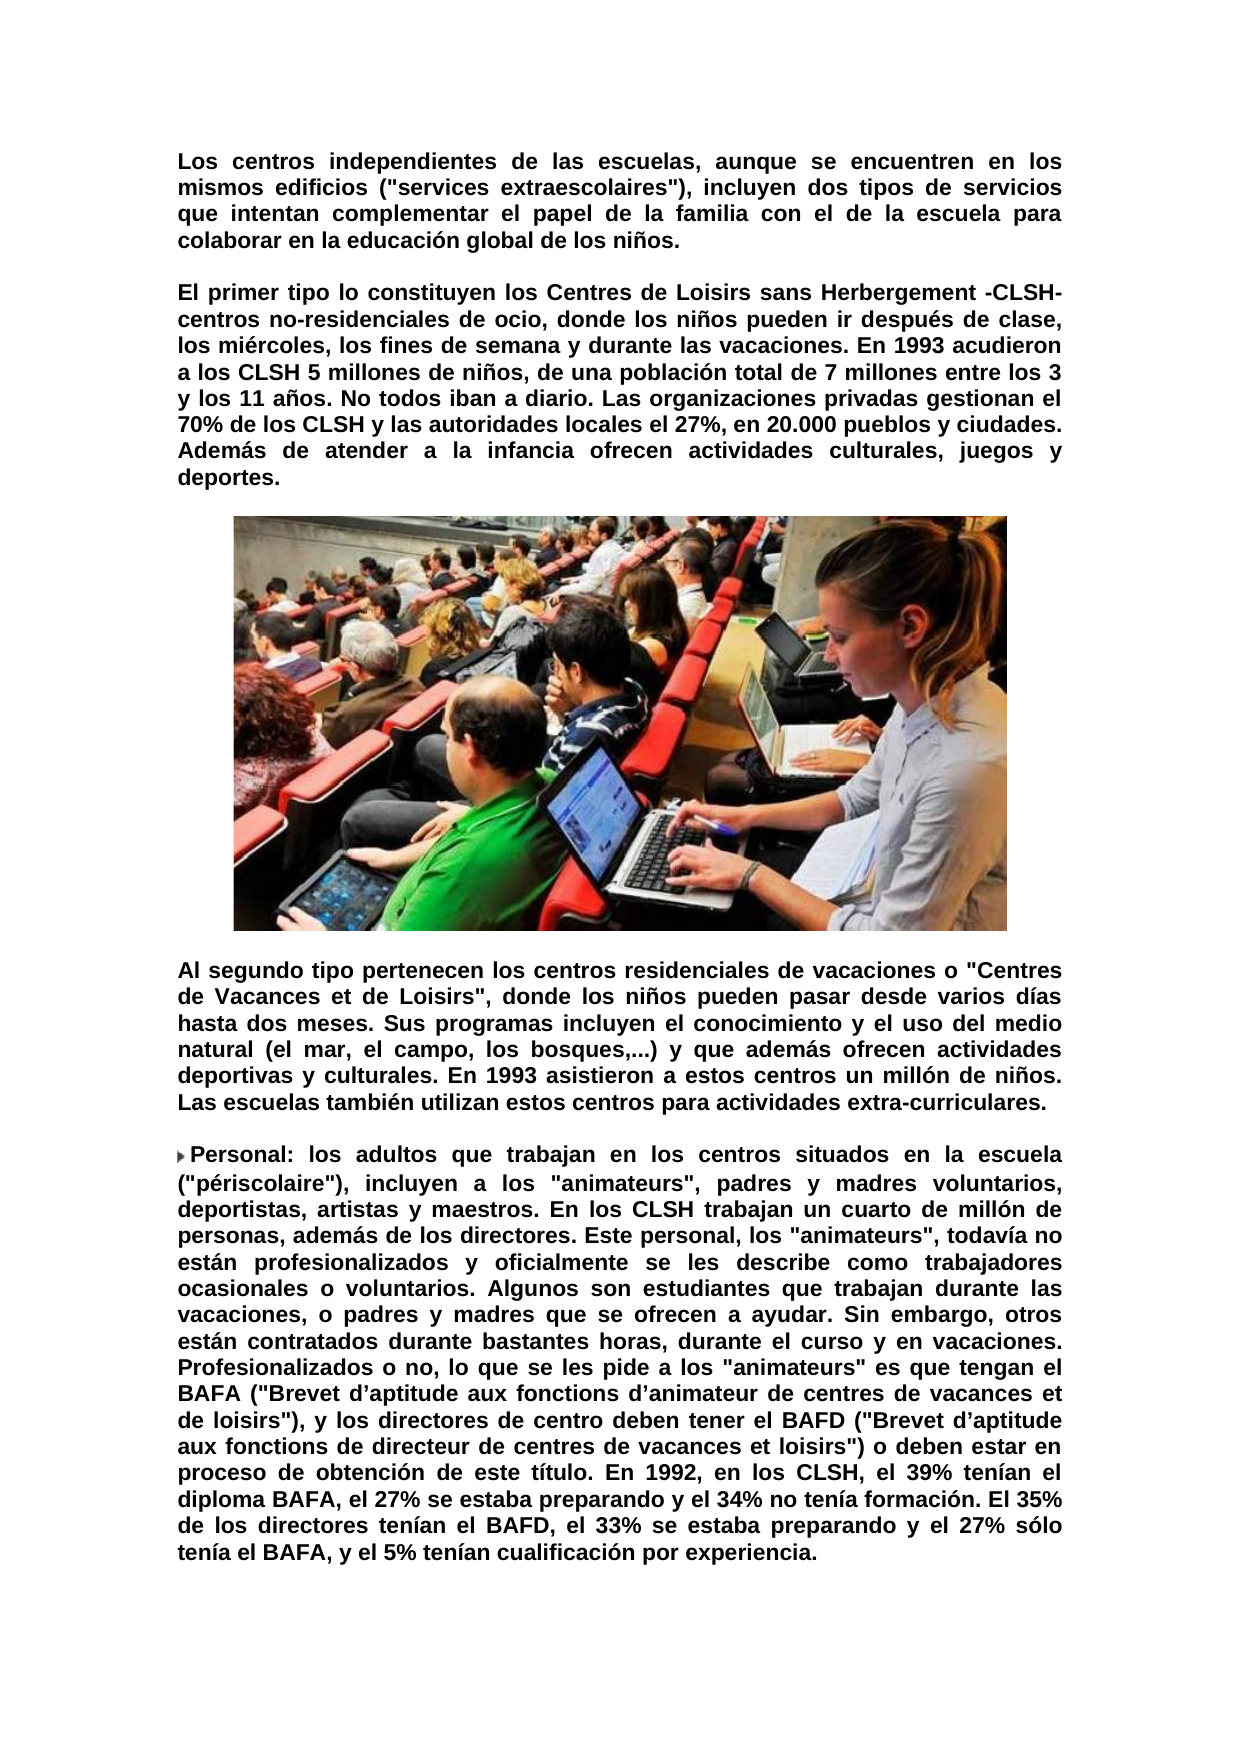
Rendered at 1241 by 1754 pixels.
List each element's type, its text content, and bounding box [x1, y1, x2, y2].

picture [233, 516, 1007, 931]
text Al segundo tipo pertenecen los centros residenciales de vacaciones o "Centres de Vacances et de Loisirs", donde los niños pueden pasar desde varios días hasta dos meses. Sus programas incluyen el conocimiento y el uso del medio natural (el mar, el campo, los bosques,...) y que además ofrecen actividades deportivas y culturales. En 1993 asistieron a estos centros un millón de niños. Las escuelas también utilizan estos centros para actividades extra-curriculares. [177, 957, 1063, 1115]
text El primer tipo lo constituyen los Centres de Loisirs sans Herbergement -CLSH- centros no-residenciales de ocio, donde los niños pueden ir después de clase, los miércoles, los fines de semana y durante las vacaciones. En 1993 acudieron a los CLSH 5 millones de niños, de una población total de 7 millones entre los 3 y los 11 años. No todos iban a diario. Las organizaciones privadas gestionan el 70% de los CLSH y las autoridades locales el 27%, en 20.000 pueblos y ciudades. Además de atender a la infancia ofrecen actividades culturales, juegos y deportes. [177, 279, 1063, 490]
picture [177, 1145, 190, 1163]
text Los centros independientes de las escuelas, aunque se encuentren en los mismos edificios ("services extraescolaires"), incluyen dos tipos de servicios que intentan complementar el papel de la familia con el de la escuela para colaborar en la educación global de los niños. [177, 148, 1063, 253]
text Personal: los adultos que trabajan en los centros situados en la escuela ("périscolaire"), incluyen a los "animateurs", padres y madres voluntarios, deportistas, artistas y maestros. En los CLSH trabajan un cuarto de millón de personas, además de los directores. Este personal, los "animateurs", todavía no están profesionalizados y oficialmente se les describe como trabajadores ocasionales o voluntarios. Algunos son estudiantes que trabajan durante las vacaciones, o padres y madres que se ofrecen a ayudar. Sin embargo, otros están contratados durante bastantes horas, durante el curso y en vacaciones. Profesionalizados o no, lo que se les pide a los "animateurs" es que tengan el BAFA ("Brevet d’aptitude aux fonctions d’animateur de centres de vacances et de loisirs"), y los directores de centro deben tener el BAFD ("Brevet d’aptitude aux fonctions de directeur de centres de vacances et loisirs") o deben estar en proceso de obtención de este título. En 1992, en los CLSH, el 39% tenían el diploma BAFA, el 27% se estaba preparando y el 34% no tenía formación. El 35% de los directores tenían el BAFD, el 33% se estaba preparando y el 27% sólo tenía el BAFA, y el 5% tenían cualificación por experiencia. [177, 1141, 1063, 1565]
